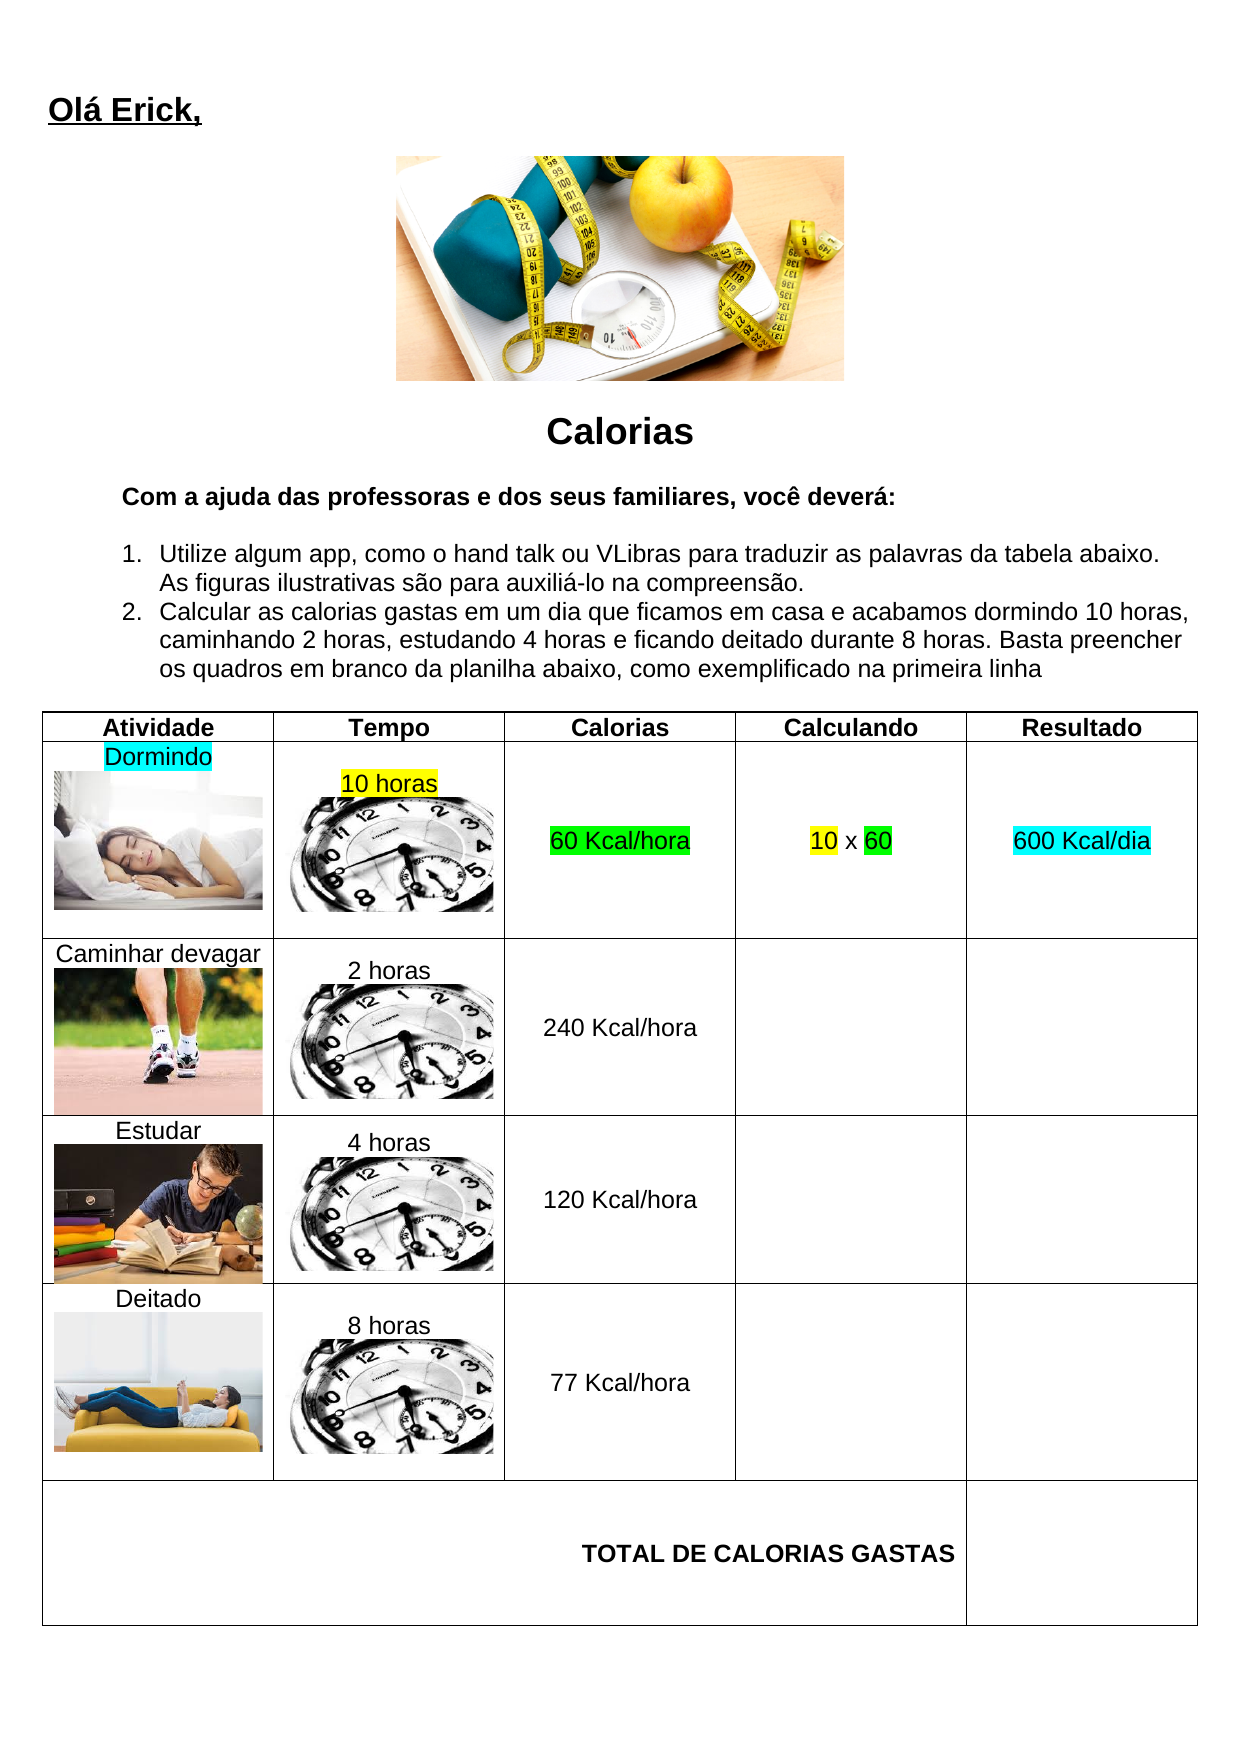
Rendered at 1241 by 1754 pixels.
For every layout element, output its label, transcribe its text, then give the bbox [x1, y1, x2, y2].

table_header Calorias [505, 713, 735, 741]
table_cell [967, 939, 1197, 1115]
table_cell [967, 1116, 1197, 1283]
table_cell Caminhar devagar [43, 939, 273, 1115]
table_cell 120 Kcal/hora [505, 1116, 735, 1283]
table_header Resultado [967, 713, 1197, 741]
picture [285, 797, 494, 912]
table_cell [736, 1116, 966, 1283]
picture [285, 1339, 494, 1454]
picture [54, 1144, 263, 1284]
table_cell 10 x 60 [736, 742, 966, 938]
picture [285, 1157, 494, 1271]
table_cell [736, 1284, 966, 1480]
text Com a ajuda das professoras e dos seus familiares, você deverá: [48, 481, 1192, 510]
table_cell 77 Kcal/hora [505, 1284, 735, 1480]
picture [396, 156, 845, 381]
table_cell 60 Kcal/hora [505, 742, 735, 938]
table_cell [967, 1481, 1197, 1625]
text Calorias [48, 409, 1192, 453]
list Calcular as calorias gastas em um dia que ficamos em casa e acabamos dormindo 10 horas, caminhando 2 horas, estudando 4 horas e ficando deitado durante 8 horas. Basta preencher os quadros em branco da planilha abaixo, como exemplificado na primeira linha [122, 596, 1192, 683]
table_cell Deitado [43, 1284, 273, 1480]
table_cell Dormindo [43, 742, 273, 938]
list Utilize algum app, como o hand talk ou VLibras para traduzir as palavras da tabela abaixo. As figuras ilustrativas são para auxiliá-lo na compreensão. [122, 539, 1192, 596]
text Olá Erick, [48, 89, 1192, 128]
table_cell 8 horas [274, 1284, 504, 1480]
picture [54, 1312, 263, 1452]
table_cell [967, 1284, 1197, 1480]
table_cell Estudar [43, 1116, 273, 1283]
table_cell 2 horas [274, 939, 504, 1115]
picture [285, 984, 494, 1099]
table_header Tempo [274, 713, 504, 741]
table_cell 4 horas [274, 1116, 504, 1283]
picture [54, 968, 263, 1115]
table_header Calculando [736, 713, 966, 741]
picture [54, 771, 263, 910]
table_cell 10 horas [274, 742, 504, 938]
table_header Atividade [43, 713, 273, 741]
table_cell 600 Kcal/dia [967, 742, 1197, 938]
table_cell [736, 939, 966, 1115]
table_cell TOTAL DE CALORIAS GASTAS [43, 1481, 966, 1625]
table_cell 240 Kcal/hora [505, 939, 735, 1115]
